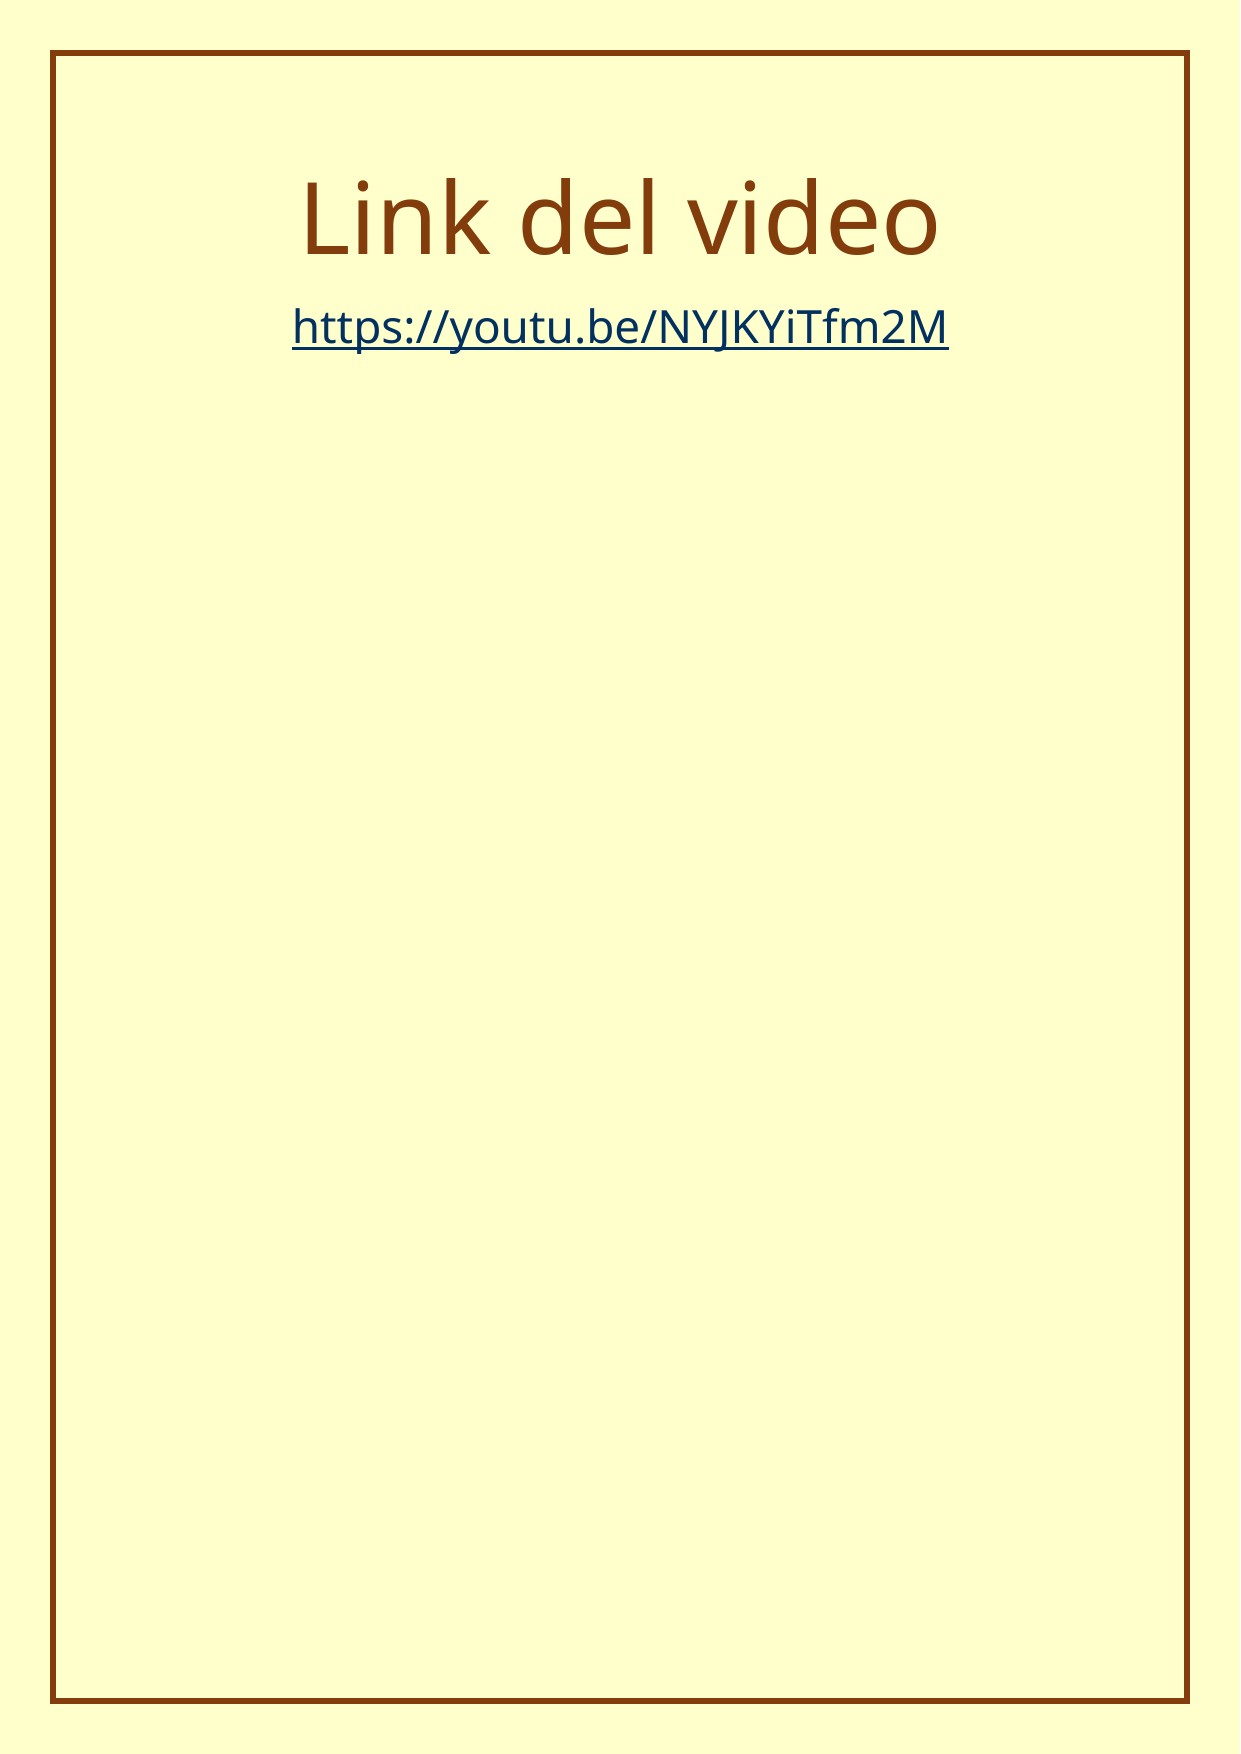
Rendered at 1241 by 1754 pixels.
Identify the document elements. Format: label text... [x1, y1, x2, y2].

text https://youtu.be/NYJKYiTfm2M [177, 294, 1063, 357]
text Link del video [177, 147, 1063, 284]
